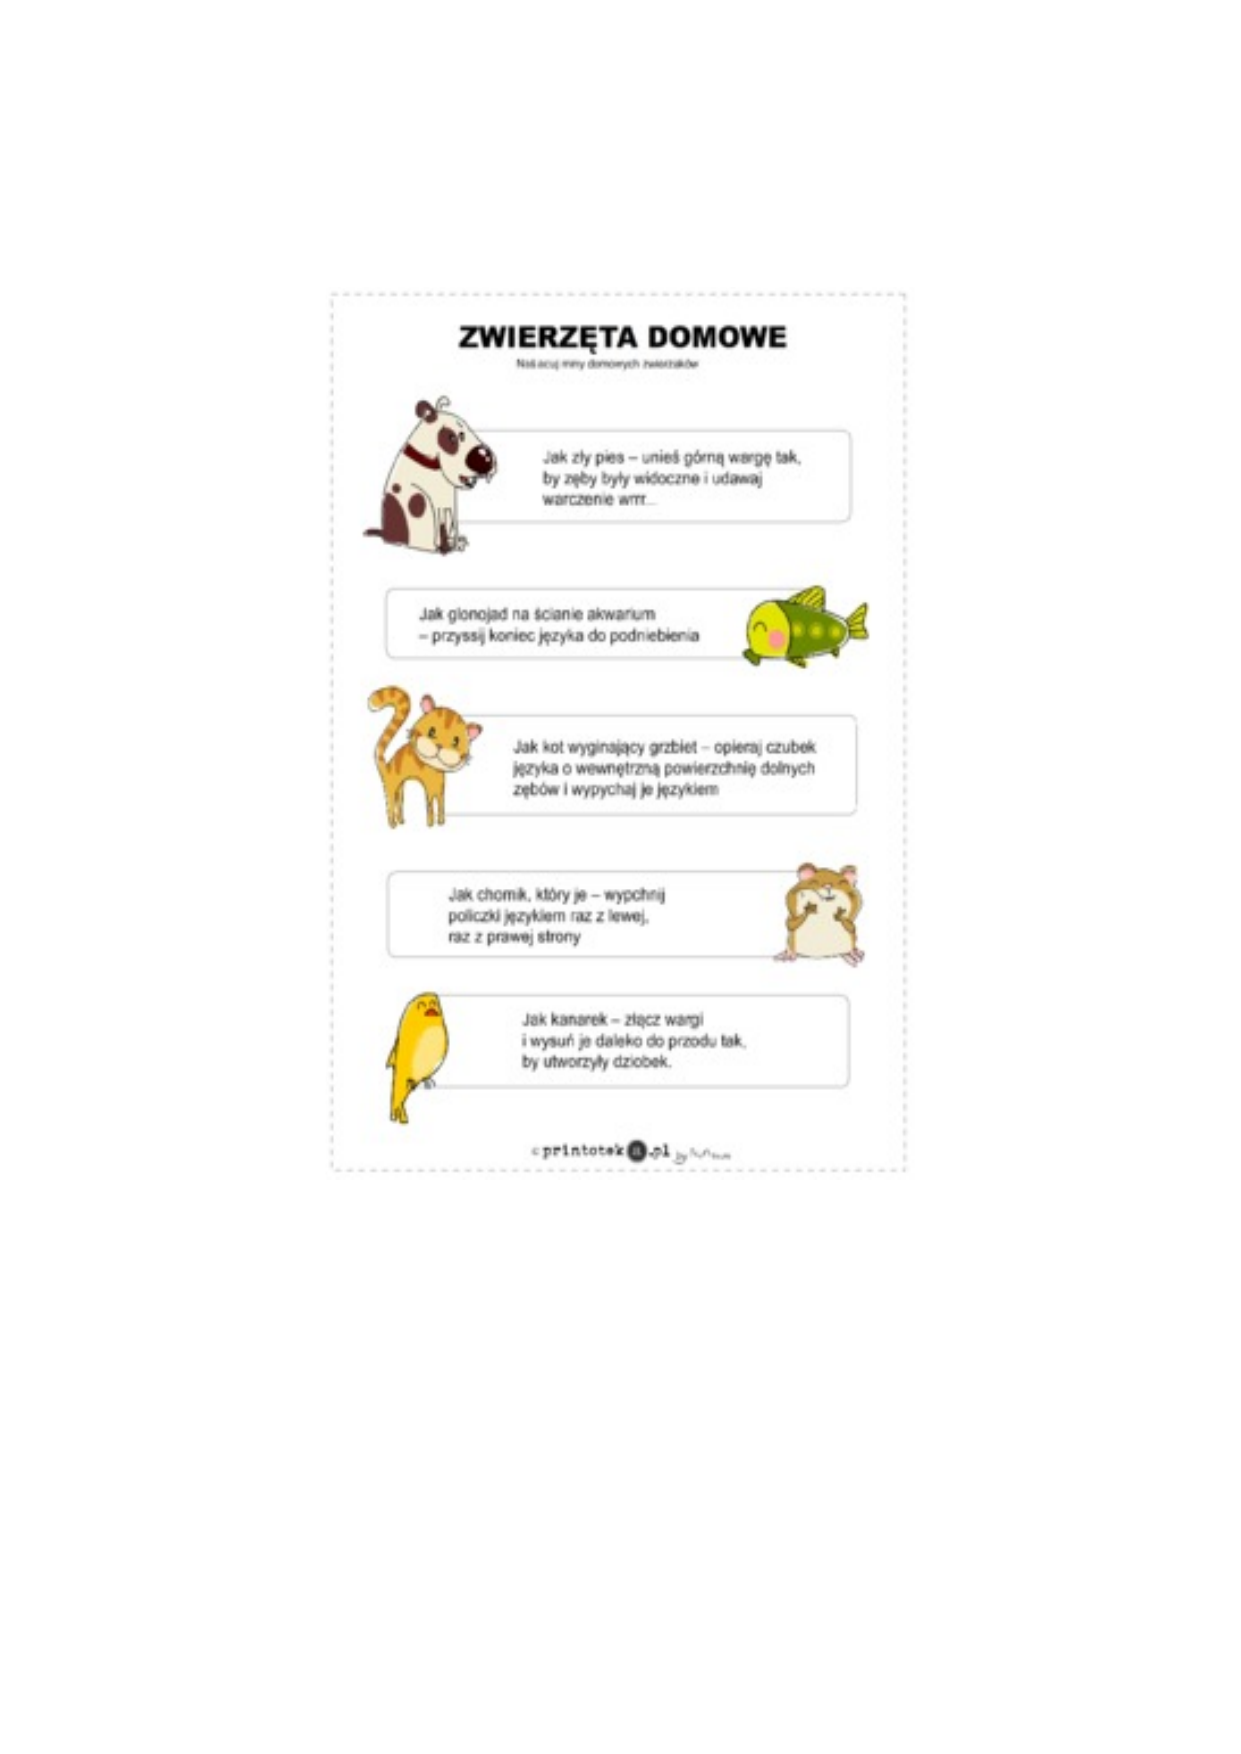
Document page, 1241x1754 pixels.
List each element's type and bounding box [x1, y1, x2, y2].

picture [325, 287, 915, 1180]
